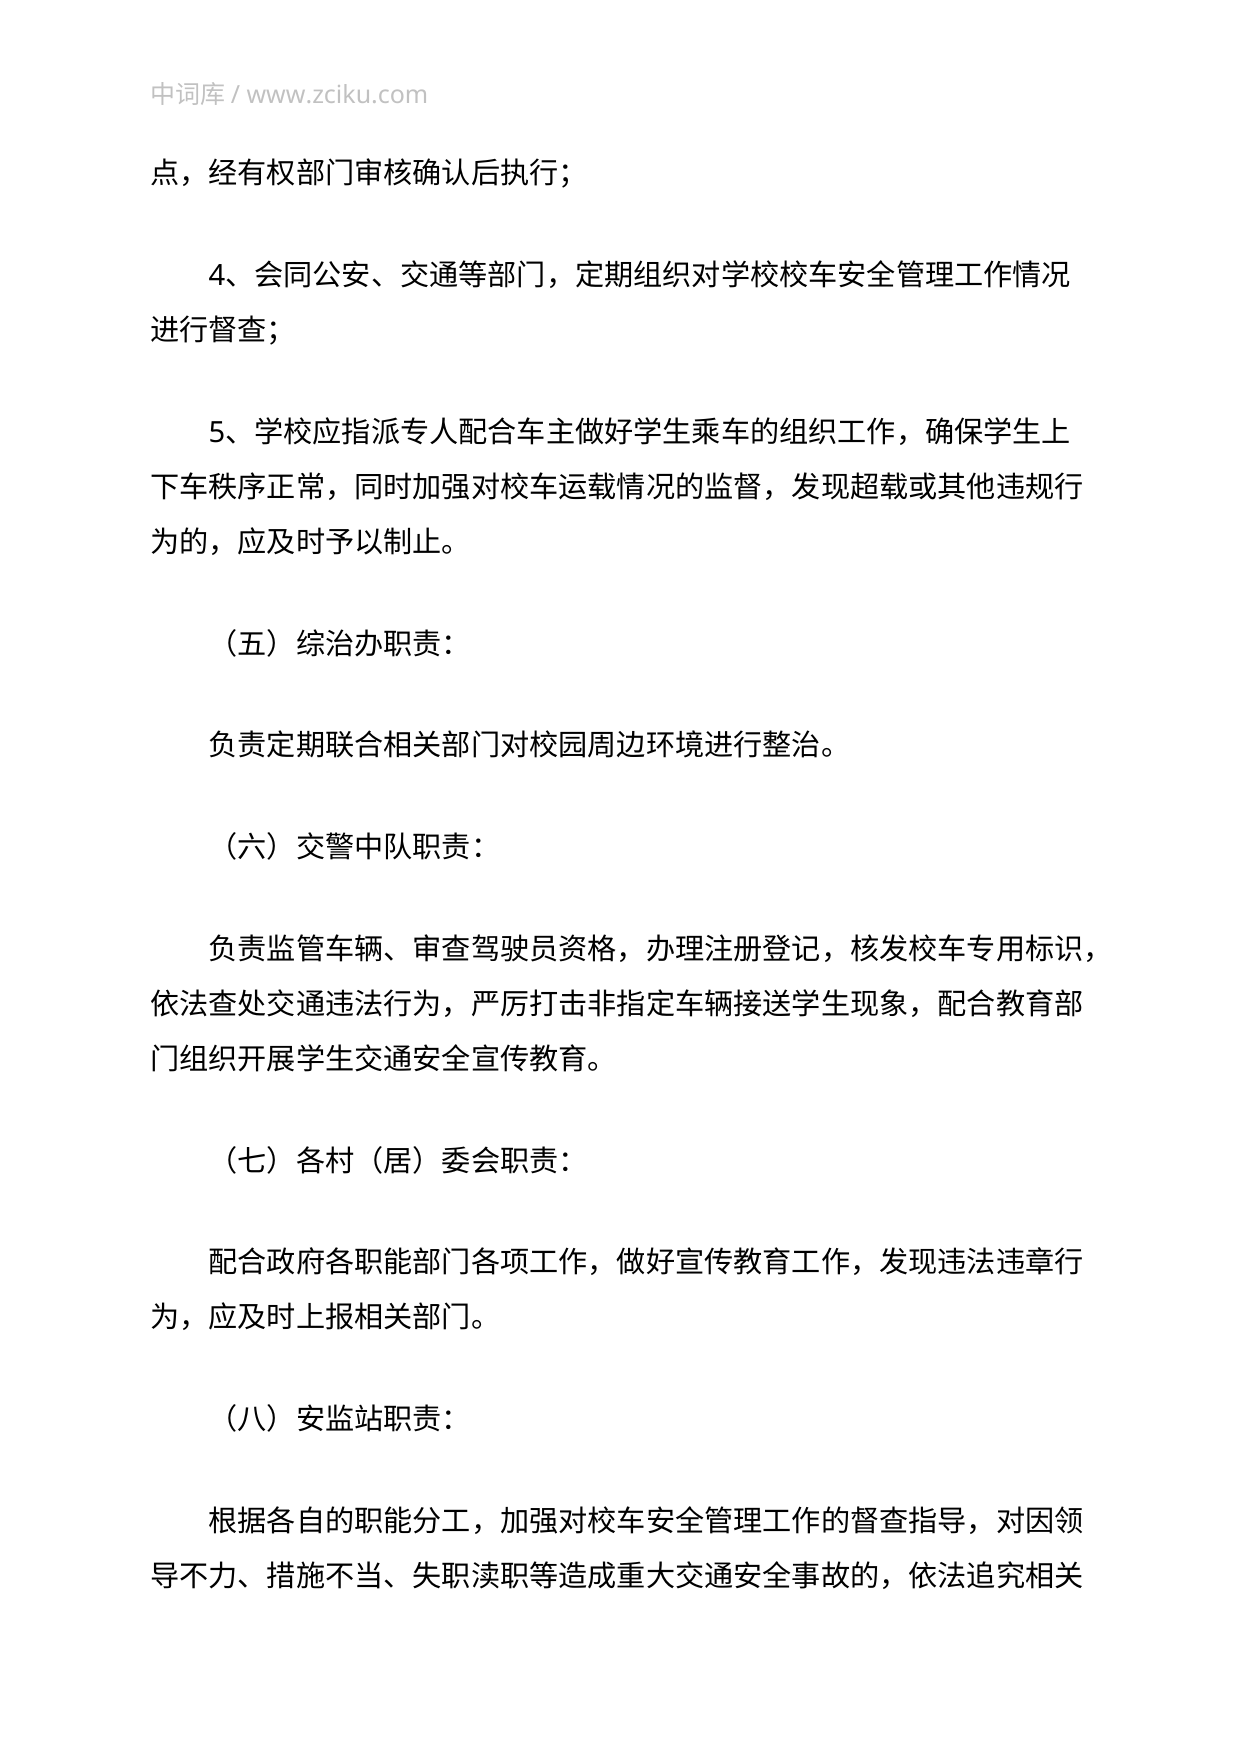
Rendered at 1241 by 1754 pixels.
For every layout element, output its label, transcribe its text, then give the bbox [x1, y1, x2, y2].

text （六）交警中队职责： [150, 824, 1090, 866]
text 负责监管车辆、审查驾驶员资格，办理注册登记，核发校车专用标识，依法查处交通违法行为，严厉打击非指定车辆接送学生现象，配合教育部门组织开展学生交通安全宣传教育。 [150, 926, 1090, 1078]
text （五）综治办职责： [150, 620, 1090, 662]
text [150, 1497, 1090, 1594]
text 配合政府各职能部门各项工作，做好宣传教育工作，发现违法违章行为，应及时上报相关部门。 [150, 1239, 1090, 1336]
text 5、学校应指派专人配合车主做好学生乘车的组织工作，确保学生上下车秩序正常，同时加强对校车运载情况的监督，发现超载或其他违规行为的，应及时予以制止。 [150, 408, 1090, 561]
text 负责定期联合相关部门对校园周边环境进行整治。 [150, 722, 1090, 764]
text （八）安监站职责： [150, 1396, 1090, 1438]
text 4、会同公安、交通等部门，定期组织对学校校车安全管理工作情况进行督查； [150, 252, 1090, 349]
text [150, 150, 1090, 192]
text （七）各村（居）委会职责： [150, 1137, 1090, 1179]
